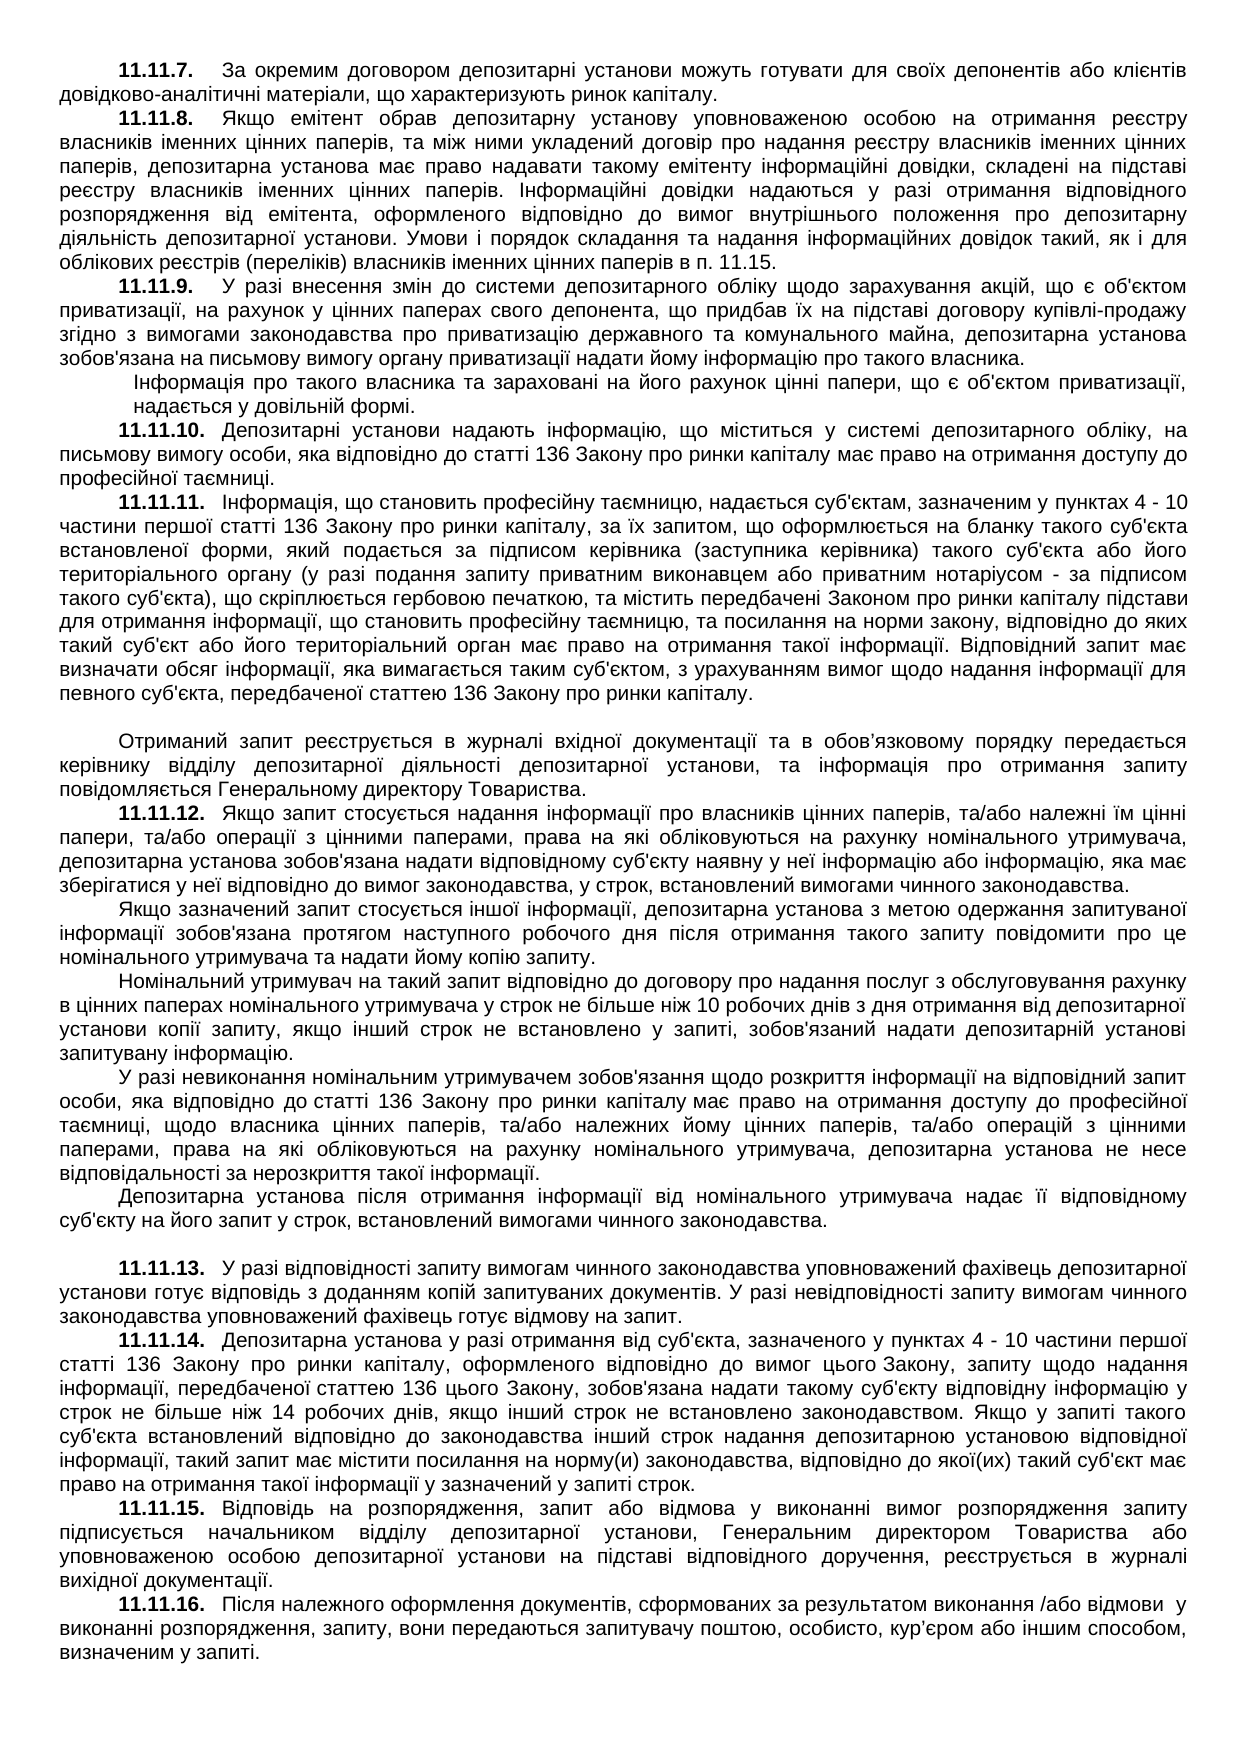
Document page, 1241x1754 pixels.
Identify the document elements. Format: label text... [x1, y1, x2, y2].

text Інформація про такого власника та зараховані на його рахунок цінні папери, що є об'єктом приватизації, надається у довільній формі. [133, 370, 1188, 418]
list Відповідь на розпорядження, запит або відмова у виконанні вимог розпорядження запиту підписується начальником відділу депозитарної установи, Генеральним директором Товариства або уповноваженою особою депозитарної установи на підставі відповідного доручення, реєструється в журналі вихідної документації. [59, 1496, 1188, 1592]
text Якщо зазначений запит стосується іншої інформації, депозитарна установа з метою одержання запитуваної інформації зобов'язана протягом наступного робочого дня після отримання такого запиту повідомити про це номінального утримувача та надати йому копію запиту. [59, 897, 1188, 969]
text У разі невиконання номінальним утримувачем зобов'язання щодо розкриття інформації на відповідний запит особи, яка відповідно до статті 136 Закону про ринки капіталу має право на отримання доступу до професійної таємниці, щодо власника цінних паперів, та/або належних йому цінних паперів, та/або операцій з цінними паперами, права на які обліковуються на рахунку номінального утримувача, депозитарна установа не несе відповідальності за нерозкриття такої інформації. [59, 1064, 1188, 1184]
list Депозитарні установи надають інформацію, що міститься у системі депозитарного обліку, на письмову вимогу особи, яка відповідно до статті 136 Закону про ринки капіталу має право на отримання доступу до професійної таємниці. [59, 418, 1188, 489]
list Якщо запит стосується надання інформації про власників цінних паперів, та/або належні їм цінні папери, та/або операції з цінними паперами, права на які обліковуються на рахунку номінального утримувача, депозитарна установа зобов'язана надати відповідному суб'єкту наявну у неї інформацію або інформацію, яка має зберігатися у неї відповідно до вимог законодавства, у строк, встановлений вимогами чинного законодавства. [59, 801, 1188, 897]
text Депозитарна установа після отримання інформації від номінального утримувача надає її відповідному суб'єкту на його запит у строк, встановлений вимогами чинного законодавства. [59, 1184, 1188, 1232]
list Після належного оформлення документів, сформованих за результатом виконання /або відмови у виконанні розпорядження, запиту, вони передаються запитувачу поштою, особисто, кур’єром або іншим способом, визначеним у запиті. [59, 1592, 1188, 1663]
list Депозитарна установа у разі отримання від суб'єкта, зазначеного у пунктах 4 - 10 частини першої статті 136 Закону про ринки капіталу, оформленого відповідно до вимог цього Закону, запиту щодо надання інформації, передбаченої статтею 136 цього Закону, зобов'язана надати такому суб'єкту відповідну інформацію у строк не більше ніж 14 робочих днів, якщо інший строк не встановлено законодавством. Якщо у запиті такого суб'єкта встановлений відповідно до законодавства інший строк надання депозитарною установою відповідної інформації, такий запит має містити посилання на норму(и) законодавства, відповідно до якої(их) такий суб'єкт має право на отримання такої інформації у зазначений у запиті строк. [59, 1328, 1188, 1496]
list У разі відповідності запиту вимогам чинного законодавства уповноважений фахівець депозитарної установи готує відповідь з доданням копій запитуваних документів. У разі невідповідності запиту вимогам чинного законодавства уповноважений фахівець готує відмову на запит. [59, 1256, 1188, 1328]
list Інформація, що становить професійну таємницю, надається суб'єктам, зазначеним у пунктах 4 - 10 частини першої статті 136 Закону про ринки капіталу, за їх запитом, що оформлюється на бланку такого суб'єкта встановленої форми, який подається за підписом керівника (заступника керівника) такого суб'єкта або його територіального органу (у разі подання запиту приватним виконавцем або приватним нотаріусом - за підписом такого суб'єкта), що скріплюється гербовою печаткою, та містить передбачені Законом про ринки капіталу підстави для отримання інформації, що становить професійну таємницю, та посилання на норми закону, відповідно до яких такий суб'єкт або його територіальний орган має право на отримання такої інформації. Відповідний запит має визначати обсяг інформації, яка вимагається таким суб'єктом, з урахуванням вимог щодо надання інформації для певного суб'єкта, передбаченої статтею 136 Закону про ринки капіталу. [59, 489, 1188, 705]
list За окремим договором депозитарні установи можуть готувати для своїх депонентів або клієнтів довідково-аналітичні матеріали, що характеризують ринок капіталу. [59, 58, 1188, 106]
text Номінальний утримувач на такий запит відповідно до договору про надання послуг з обслуговування рахунку в цінних паперах номінального утримувача у строк не більше ніж 10 робочих днів з дня отримання від депозитарної установи копії запиту, якщо інший строк не встановлено у запиті, зобов'язаний надати депозитарній установі запитувану інформацію. [59, 969, 1188, 1064]
text Отриманий запит реєструється в журналі вхідної документації та в обов’язковому порядку передається керівнику відділу депозитарної діяльності депозитарної установи, та інформація про отримання запиту повідомляється Генеральному директору Товариства. [59, 729, 1188, 801]
list Якщо емітент обрав депозитарну установу уповноваженою особою на отримання реєстру власників іменних цінних паперів, та між ними укладений договір про надання реєстру власників іменних цінних паперів, депозитарна установа має право надавати такому емітенту інформаційні довідки, складені на підставі реєстру власників іменних цінних паперів. Інформаційні довідки надаються у разі отримання відповідного розпорядження від емітента, оформленого відповідно до вимог внутрішнього положення про депозитарну діяльність депозитарної установи. Умови і порядок складання та надання інформаційних довідок такий, як і для облікових реєстрів (переліків) власників іменних цінних паперів в п. 11.15. [59, 106, 1188, 274]
list У разі внесення змін до системи депозитарного обліку щодо зарахування акцій, що є об'єктом приватизації, на рахунок у цінних паперах свого депонента, що придбав їх на підставі договору купівлі-продажу згідно з вимогами законодавства про приватизацію державного та комунального майна, депозитарна установа зобов'язана на письмову вимогу органу приватизації надати йому інформацію про такого власника. [59, 274, 1188, 370]
